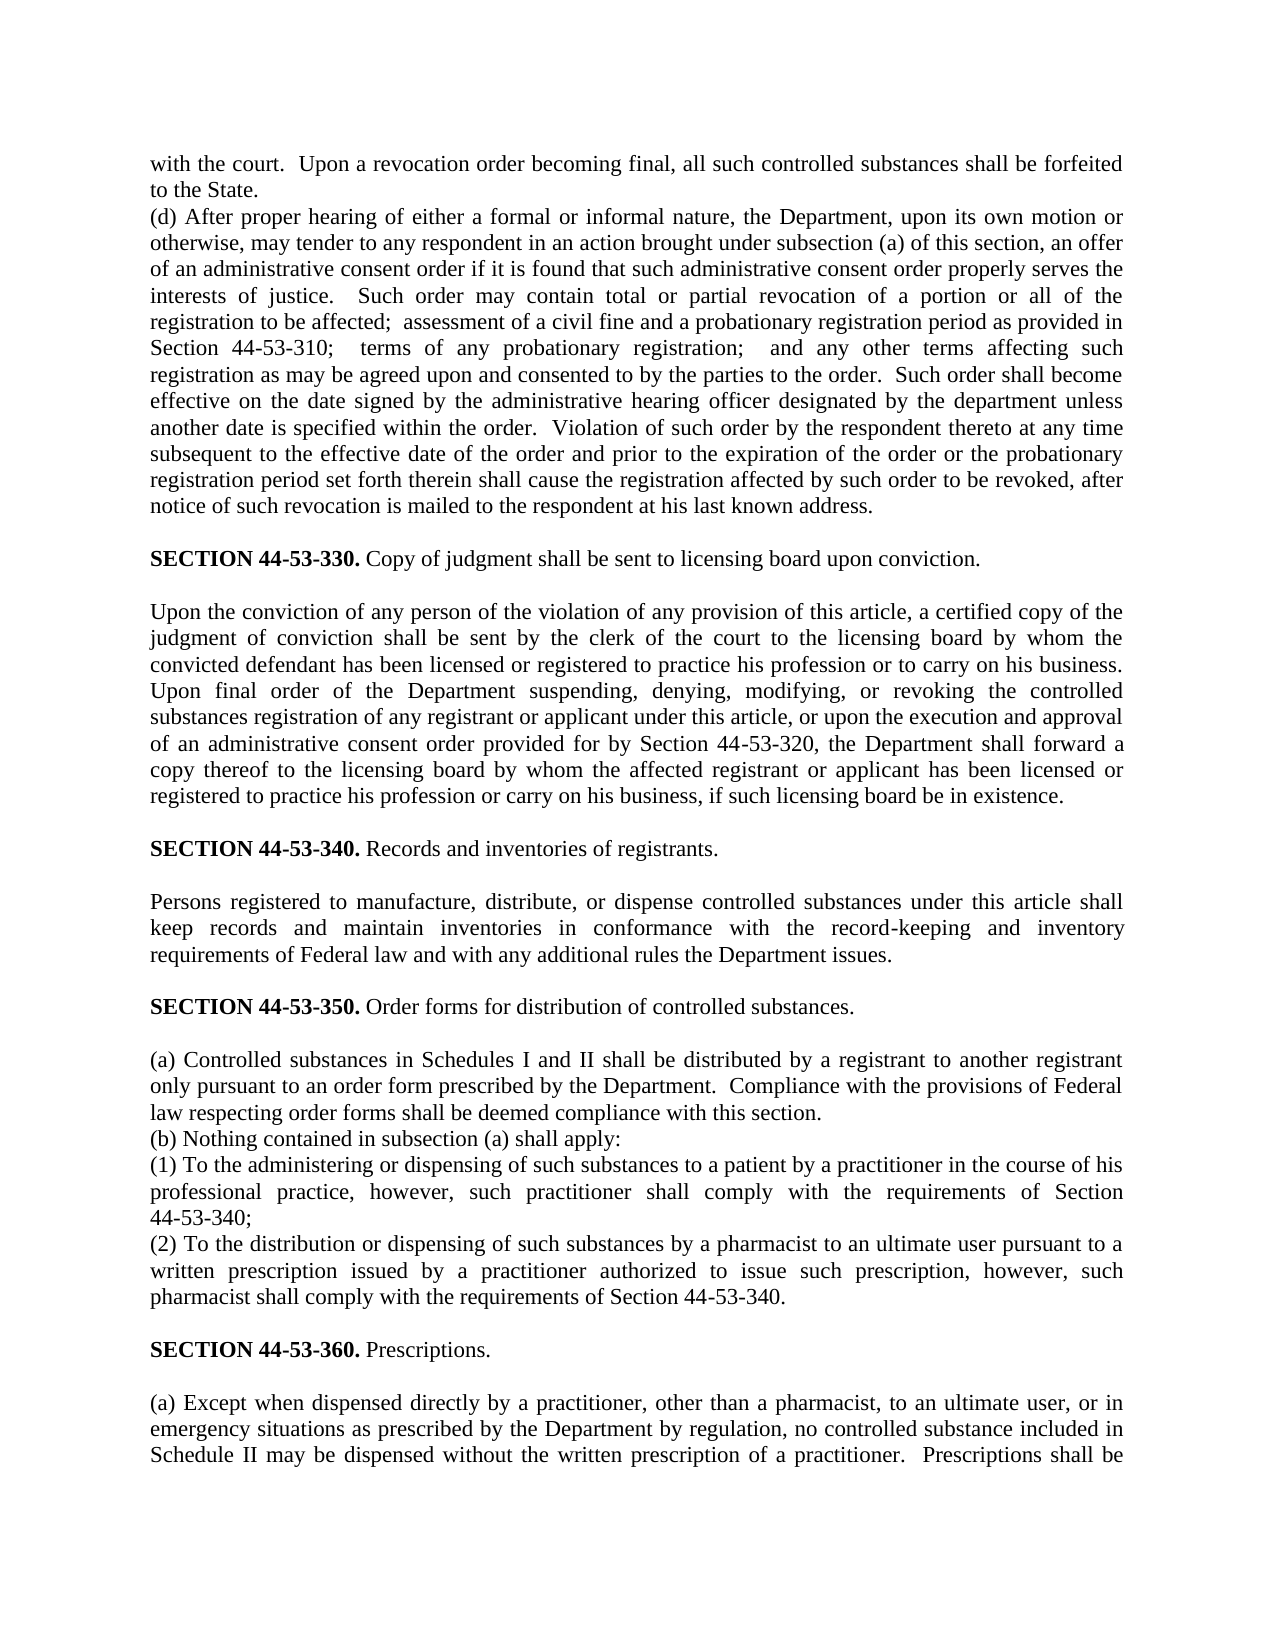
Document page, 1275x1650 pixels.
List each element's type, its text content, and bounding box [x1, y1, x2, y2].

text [150, 150, 1125, 203]
text (a) Controlled substances in Schedules I and II shall be distributed by a registrant to another registrant only pursuant to an order form prescribed by the Department. Compliance with the provisions of Federal law respecting order forms shall be deemed compliance with this section. [150, 1046, 1125, 1125]
text (d) After proper hearing of either a formal or informal nature, the Department, upon its own motion or otherwise, may tender to any respondent in an action brought under subsection (a) of this section, an offer of an administrative consent order if it is found that such administrative consent order properly serves the interests of justice. Such order may contain total or partial revocation of a portion or all of the registration to be affected; assessment of a civil fine and a probationary registration period as provided in Section 44-53-310; terms of any probationary registration; and any other terms affecting such registration as may be agreed upon and consented to by the parties to the order. Such order shall become effective on the date signed by the administrative hearing officer designated by the department unless another date is specified within the order. Violation of such order by the respondent thereto at any time subsequent to the effective date of the order and prior to the expiration of the order or the probationary registration period set forth therein shall cause the registration affected by such order to be revoked, after notice of such revocation is mailed to the respondent at his last known address. [150, 203, 1125, 519]
text (2) To the distribution or dispensing of such substances by a pharmacist to an ultimate user pursuant to a written prescription issued by a practitioner authorized to issue such prescription, however, such pharmacist shall comply with the requirements of Section 44-53-340. [150, 1231, 1125, 1309]
text SECTION 44-53-340. Records and inventories of registrants. [150, 835, 1125, 862]
text SECTION 44-53-350. Order forms for distribution of controlled substances. [150, 993, 1125, 1020]
text SECTION 44-53-360. Prescriptions. [150, 1336, 1125, 1362]
text Upon the conviction of any person of the violation of any provision of this article, a certified copy of the judgment of conviction shall be sent by the clerk of the court to the licensing board by whom the convicted defendant has been licensed or registered to practice his profession or to carry on his business. Upon final order of the Department suspending, denying, modifying, or revoking the controlled substances registration of any registrant or applicant under this article, or upon the execution and approval of an administrative consent order provided for by Section 44-53-320, the Department shall forward a copy thereof to the licensing board by whom the affected registrant or applicant has been licensed or registered to practice his profession or carry on his business, if such licensing board be in existence. [150, 598, 1125, 809]
text SECTION 44-53-330. Copy of judgment shall be sent to licensing board upon conviction. [150, 545, 1125, 572]
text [150, 1389, 1125, 1468]
text Persons registered to manufacture, distribute, or dispense controlled substances under this article shall keep records and maintain inventories in conformance with the record-keeping and inventory requirements of Federal law and with any additional rules the Department issues. [150, 888, 1125, 967]
text (1) To the administering or dispensing of such substances to a patient by a practitioner in the course of his professional practice, however, such practitioner shall comply with the requirements of Section 44-53-340; [150, 1151, 1125, 1231]
text (b) Nothing contained in subsection (a) shall apply: [150, 1125, 1125, 1151]
